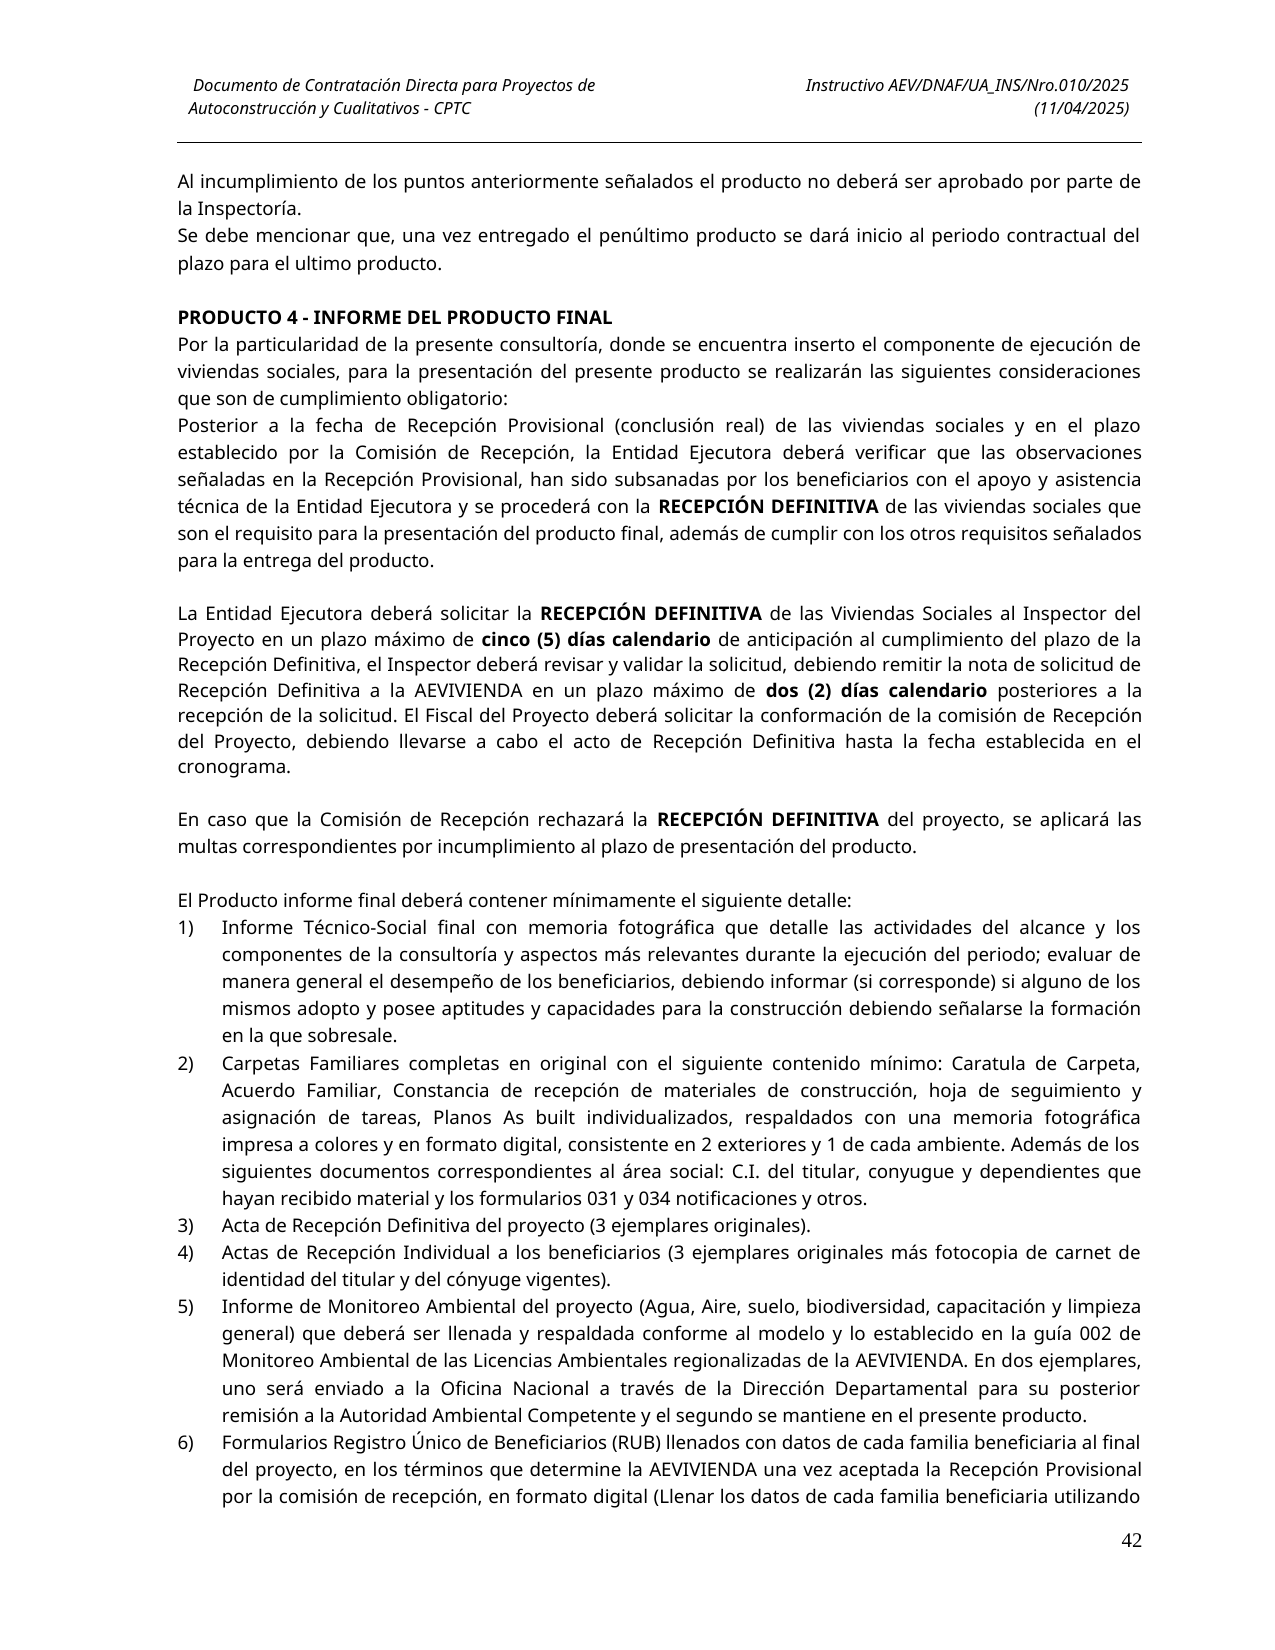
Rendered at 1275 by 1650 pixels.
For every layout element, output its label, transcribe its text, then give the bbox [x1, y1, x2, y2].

text Se debe mencionar que, una vez entregado el penúltimo producto se dará inicio al periodo contractual del plazo para el ultimo producto. [177, 221, 1142, 275]
list Actas de Recepción Individual a los beneficiarios (3 ejemplares originales más fotocopia de carnet de identidad del titular y del cónyuge vigentes). [177, 1238, 1142, 1292]
text El Producto informe final deberá contener mínimamente el siguiente detalle: [177, 886, 1142, 913]
list Carpetas Familiares completas en original con el siguiente contenido mínimo: Caratula de Carpeta, Acuerdo Familiar, Constancia de recepción de materiales de construcción, hoja de seguimiento y asignación de tareas, Planos As built individualizados, respaldados con una memoria fotográfica impresa a colores y en formato digital, consistente en 2 exteriores y 1 de cada ambiente. Además de los siguientes documentos correspondientes al área social: C.I. del titular, conyugue y dependientes que hayan recibido material y los formularios 031 y 034 notificaciones y otros. [177, 1048, 1142, 1211]
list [177, 1427, 1142, 1509]
text Al incumplimiento de los puntos anteriormente señalados el producto no deberá ser aprobado por parte de la Inspectoría. [177, 167, 1142, 221]
text La Entidad Ejecutora deberá solicitar la RECEPCIÓN DEFINITIVA de las Viviendas Sociales al Inspector del Proyecto en un plazo máximo de cinco (5) días calendario de anticipación al cumplimiento del plazo de la Recepción Definitiva, el Inspector deberá revisar y validar la solicitud, debiendo remitir la nota de solicitud de Recepción Definitiva a la AEVIVIENDA en un plazo máximo de dos (2) días calendario posteriores a la recepción de la solicitud. El Fiscal del Proyecto deberá solicitar la conformación de la comisión de Recepción del Proyecto, debiendo llevarse a cabo el acto de Recepción Definitiva hasta la fecha establecida en el cronograma. [177, 600, 1142, 779]
text Posterior a la fecha de Recepción Provisional (conclusión real) de las viviendas sociales y en el plazo establecido por la Comisión de Recepción, la Entidad Ejecutora deberá verificar que las observaciones señaladas en la Recepción Provisional, han sido subsanadas por los beneficiarios con el apoyo y asistencia técnica de la Entidad Ejecutora y se procederá con la RECEPCIÓN DEFINITIVA de las viviendas sociales que son el requisito para la presentación del producto final, además de cumplir con los otros requisitos señalados para la entrega del producto. [177, 411, 1142, 573]
list Informe de Monitoreo Ambiental del proyecto (Agua, Aire, suelo, biodiversidad, capacitación y limpieza general) que deberá ser llenada y respaldada conforme al modelo y lo establecido en la guía 002 de Monitoreo Ambiental de las Licencias Ambientales regionalizadas de la AEVIVIENDA. En dos ejemplares, uno será enviado a la Oficina Nacional a través de la Dirección Departamental para su posterior remisión a la Autoridad Ambiental Competente y el segundo se mantiene en el presente producto. [177, 1292, 1142, 1427]
text PRODUCTO 4 - INFORME DEL PRODUCTO FINAL [177, 302, 1142, 329]
text En caso que la Comisión de Recepción rechazará la RECEPCIÓN DEFINITIVA del proyecto, se aplicará las multas correspondientes por incumplimiento al plazo de presentación del producto. [177, 804, 1142, 859]
text Por la particularidad de la presente consultoría, donde se encuentra inserto el componente de ejecución de viviendas sociales, para la presentación del presente producto se realizarán las siguientes consideraciones que son de cumplimiento obligatorio: [177, 329, 1142, 411]
list Acta de Recepción Definitiva del proyecto (3 ejemplares originales). [177, 1211, 1142, 1238]
list Informe Técnico-Social final con memoria fotográfica que detalle las actividades del alcance y los componentes de la consultoría y aspectos más relevantes durante la ejecución del periodo; evaluar de manera general el desempeño de los beneficiarios, debiendo informar (si corresponde) si alguno de los mismos adopto y posee aptitudes y capacidades para la construcción debiendo señalarse la formación en la que sobresale. [177, 913, 1142, 1048]
